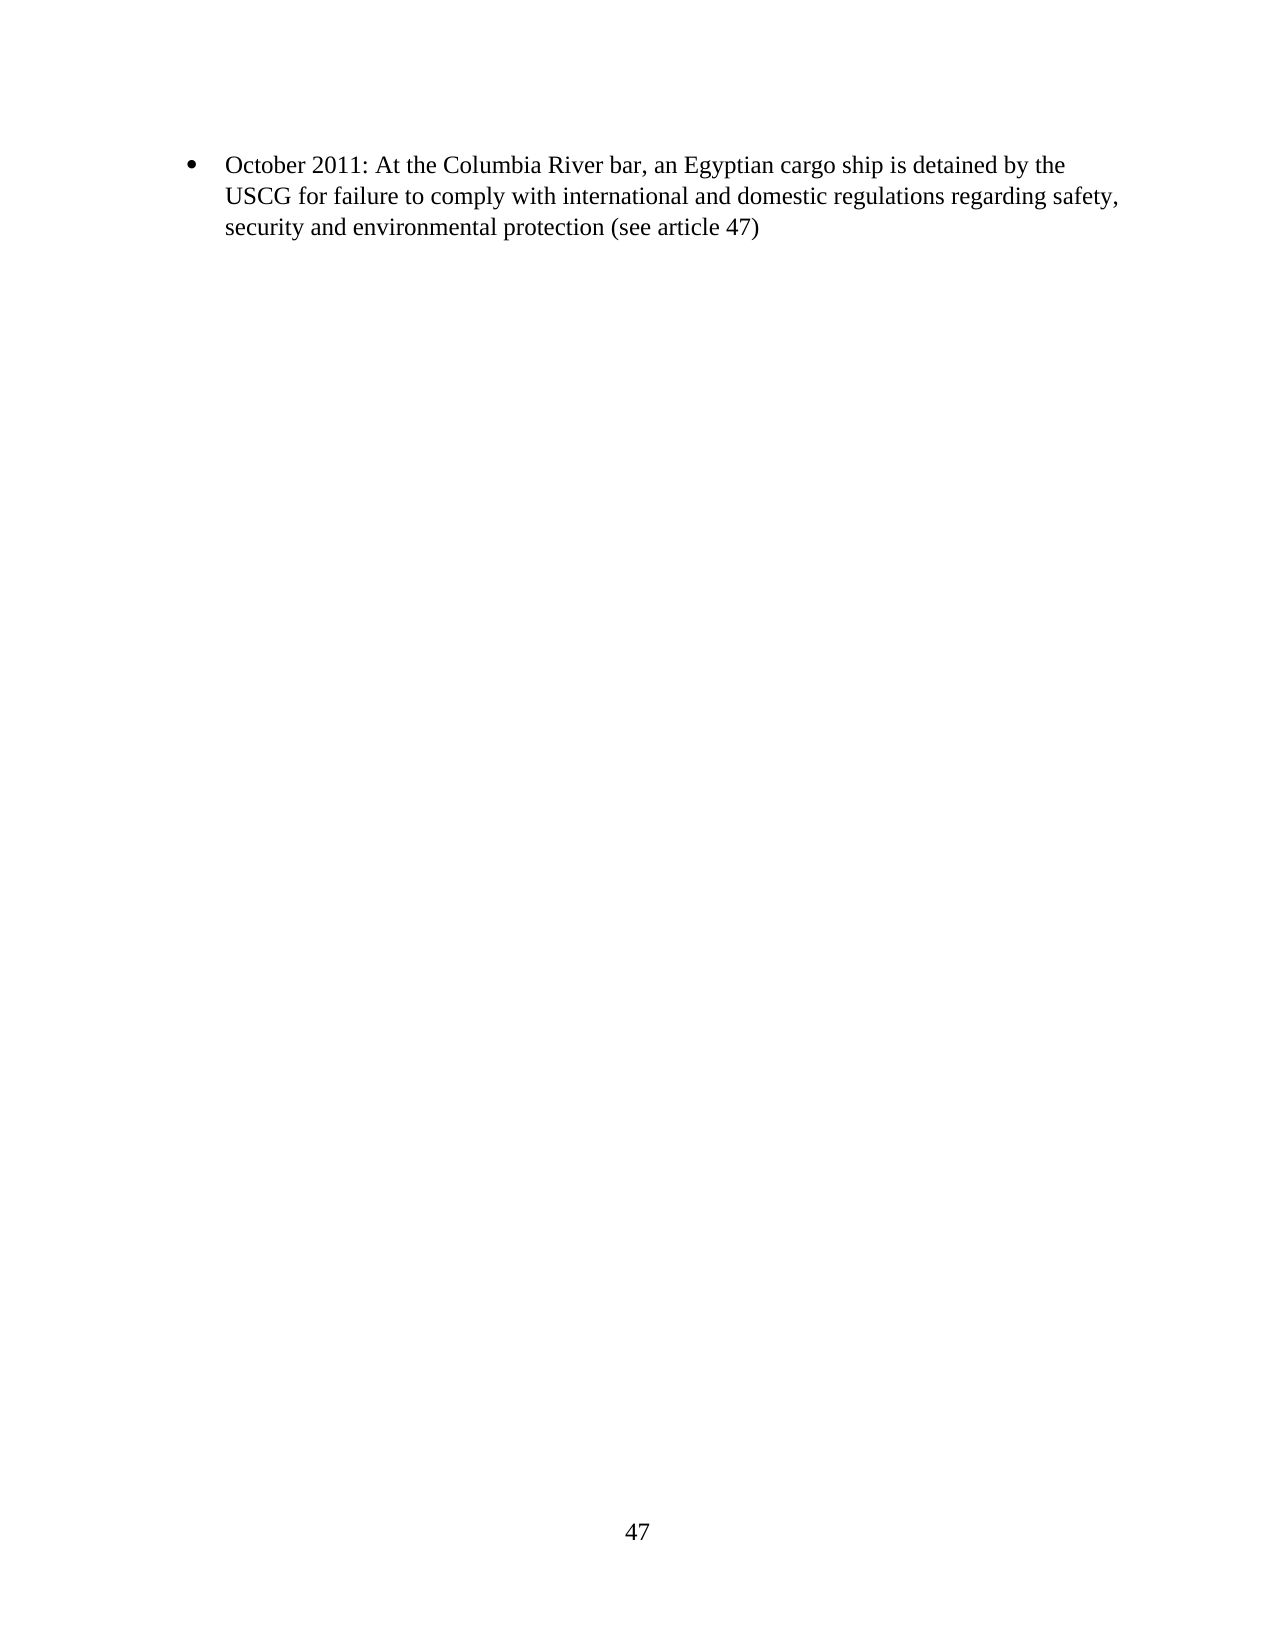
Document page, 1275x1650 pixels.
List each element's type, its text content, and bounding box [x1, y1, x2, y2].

list October 2011: At the Columbia River bar, an Egyptian cargo ship is detained by the USCG for failure to comply with international and domestic regulations regarding safety, security and environmental protection (see article 47) [187, 150, 1125, 241]
